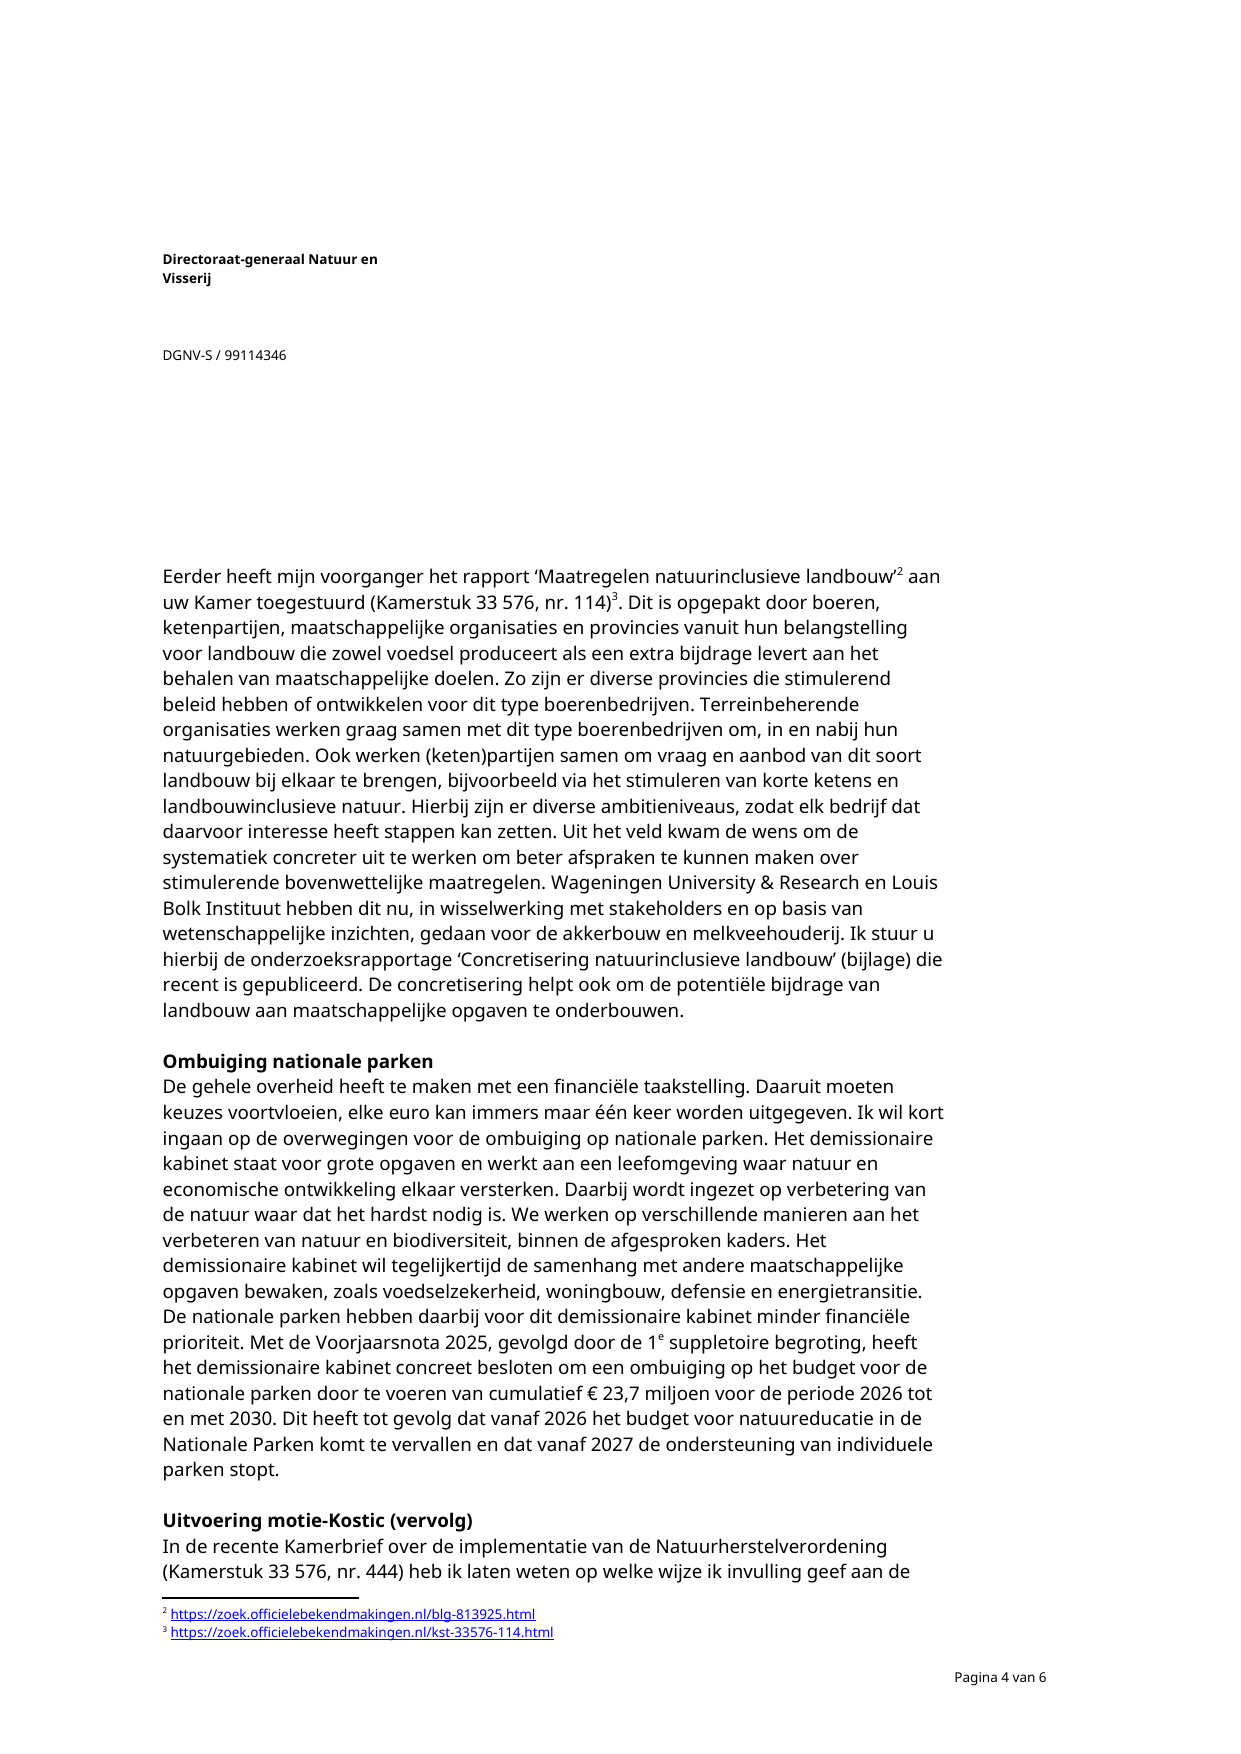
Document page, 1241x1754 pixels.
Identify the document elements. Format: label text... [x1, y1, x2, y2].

text Eerder heeft mijn voorganger het rapport ‘Maatregelen natuurinclusieve landbouw’ aan uw Kamer toegestuurd (Kamerstuk 33 576, nr. 114). Dit is opgepakt door boeren, ketenpartijen, maatschappelijke organisaties en provincies vanuit hun belangstelling voor landbouw die zowel voedsel produceert als een extra bijdrage levert aan het behalen van maatschappelijke doelen. Zo zijn er diverse provincies die stimulerend beleid hebben of ontwikkelen voor dit type boerenbedrijven. Terreinbeherende organisaties werken graag samen met dit type boerenbedrijven om, in en nabij hun natuurgebieden. Ook werken (keten)partijen samen om vraag en aanbod van dit soort landbouw bij elkaar te brengen, bijvoorbeeld via het stimuleren van korte ketens en landbouwinclusieve natuur. Hierbij zijn er diverse ambitieniveaus, zodat elk bedrijf dat daarvoor interesse heeft stappen kan zetten. Uit het veld kwam de wens om de systematiek concreter uit te werken om beter afspraken te kunnen maken over stimulerende bovenwettelijke maatregelen. Wageningen University & Research en Louis Bolk Instituut hebben dit nu, in wisselwerking met stakeholders en op basis van wetenschappelijke inzichten, gedaan voor de akkerbouw en melkveehouderij. Ik stuur u hierbij de onderzoeksrapportage ‘Concretisering natuurinclusieve landbouw’ (bijlage) die recent is gepubliceerd. De concretisering helpt ook om de potentiële bijdrage van landbouw aan maatschappelijke opgaven te onderbouwen. [162, 563, 947, 1023]
text Ombuiging nationale parken [162, 1048, 947, 1074]
text In de recente Kamerbrief over de implementatie van de Natuurherstelverordening (Kamerstuk 33 576, nr. 444) heb ik laten weten op welke wijze ik invulling geef aan de motie van het lid Kostic (Kamerstuk 21 501-08, nr. 942). Ik heb hierbij onder andere verwezen naar Interdepartementaal Beleidsonderzoek (IBO) Biodiversiteit, waarin een uitgebreid overzicht is opgenomen van de bestaande internationale en Europese verplichtingen en de stand van zaken met betrekking tot de realisatie ervan. Ook heb ik verwezen naar het impact assessment ten behoeve van de Natuurherstelverordening. [162, 1533, 947, 1584]
text Uitvoering motie-Kostic (vervolg) [162, 1508, 947, 1533]
